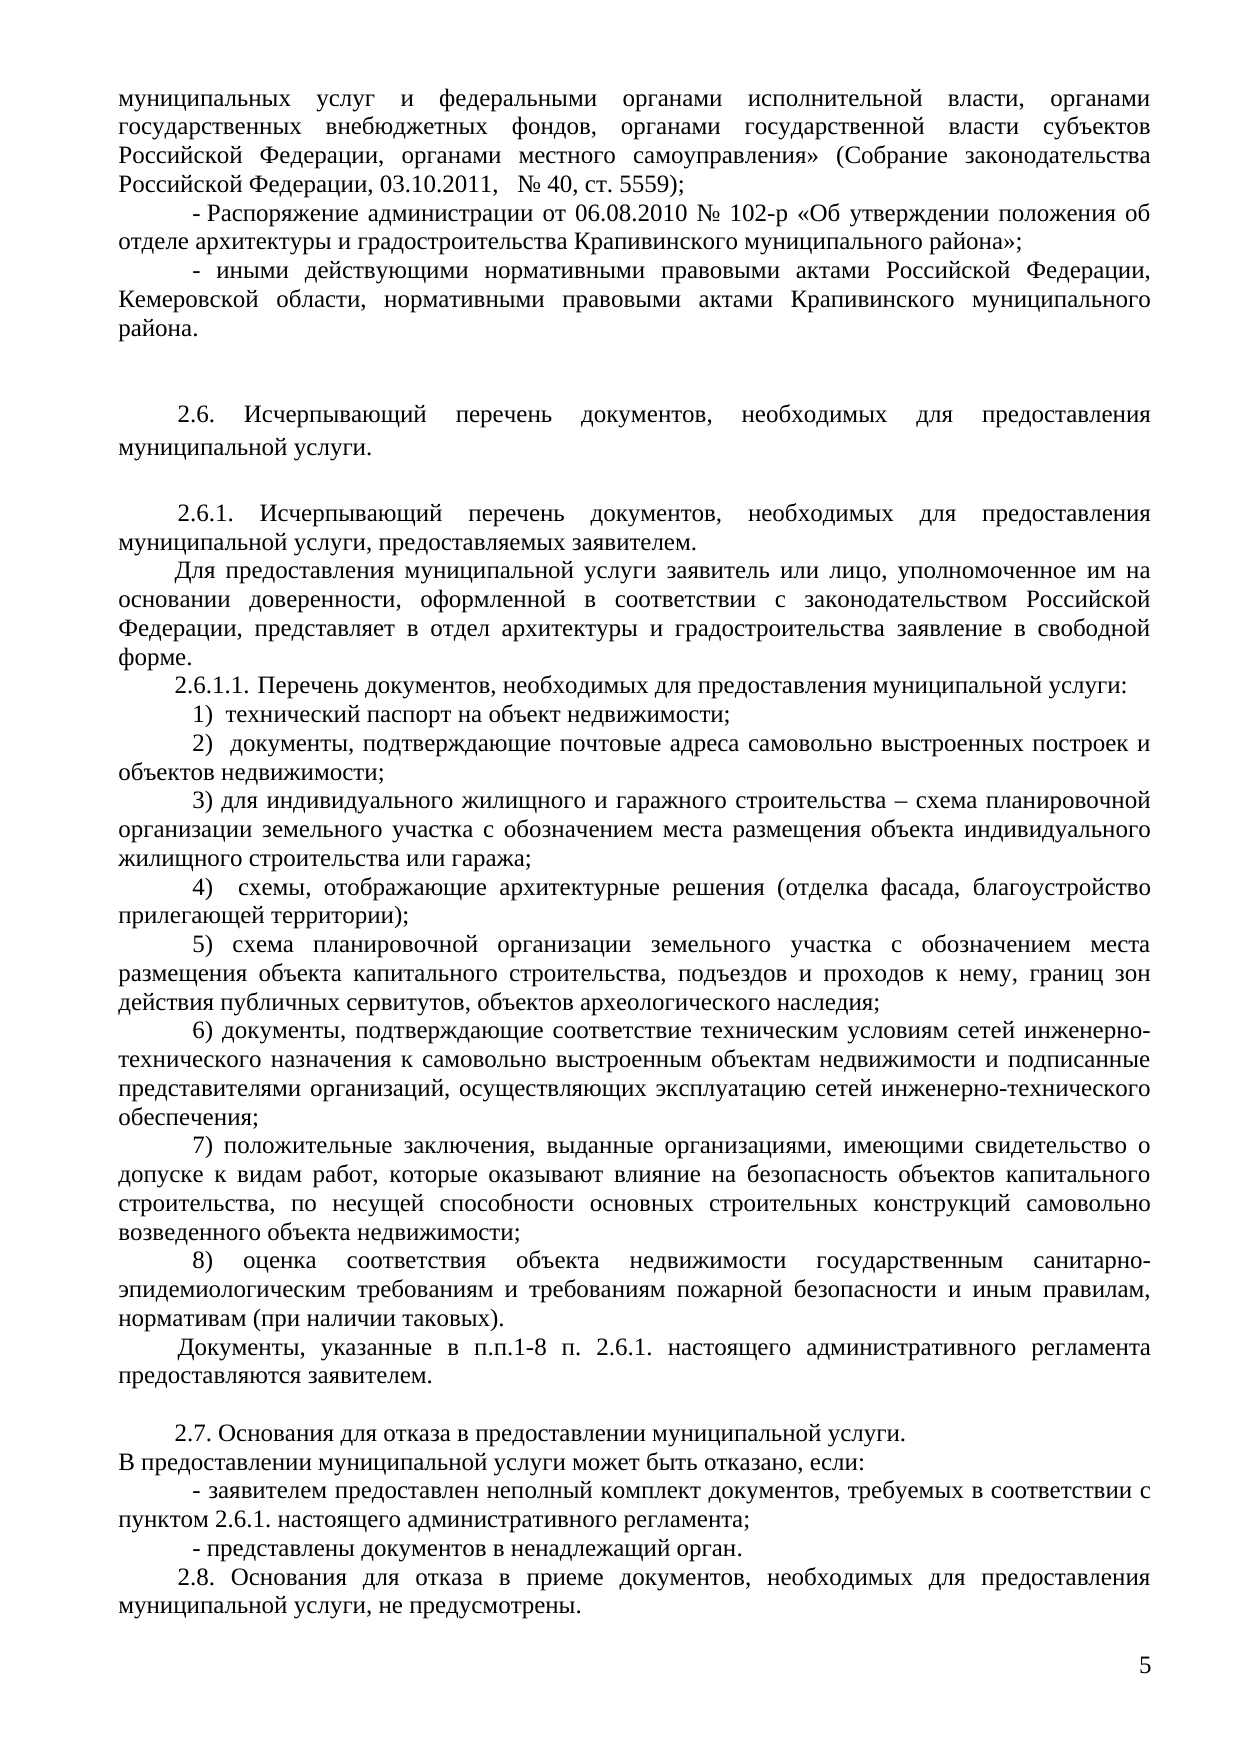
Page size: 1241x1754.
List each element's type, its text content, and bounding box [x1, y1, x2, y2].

text 3) для индивидуального жилищного и гаражного строительства – схема планировочной организации земельного участка с обозначением места размещения объекта индивидуального жилищного строительства или гаража; [118, 786, 1152, 872]
text - заявителем предоставлен неполный комплект документов, требуемых в соответствии с пунктом 2.6.1. настоящего административного регламента; [118, 1476, 1152, 1533]
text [118, 83, 1152, 198]
text - Распоряжение администрации от 06.08.2010 № 102-р «Об утверждении положения об отделе архитектуры и градостроительства Крапивинского муниципального района»; [118, 198, 1152, 255]
text 6) документы, подтверждающие соответствие техническим условиям сетей инженерно-технического назначения к самовольно выстроенным объектам недвижимости и подписанные представителями организаций, осуществляющих эксплуатацию сетей инженерно-технического обеспечения; [118, 1016, 1152, 1131]
text Документы, указанные в п.п.1-8 п. 2.6.1. настоящего административного регламента предоставляются заявителем. [118, 1332, 1152, 1389]
text 2.6.1. Исчерпывающий перечень документов, необходимых для предоставления муниципальной услуги, предоставляемых заявителем. [118, 498, 1152, 556]
text 2.6. Исчерпывающий перечень документов, необходимых для предоставления муниципальной услуги. [118, 399, 1152, 461]
text 2.6.1.1. Перечень документов, необходимых для предоставления муниципальной услуги: [118, 671, 1152, 699]
text - иными действующими нормативными правовыми актами Российской Федерации, Кемеровской области, нормативными правовыми актами Крапивинского муниципального района. [118, 255, 1152, 341]
text 7) положительные заключения, выданные организациями, имеющими свидетельство о допуске к видам работ, которые оказывают влияние на безопасность объектов капитального строительства, по несущей способности основных строительных конструкций самовольно возведенного объекта недвижимости; [118, 1131, 1152, 1246]
text 2.7. Основания для отказа в предоставлении муниципальной услуги. [118, 1418, 1152, 1447]
text Для предоставления муниципальной услуги заявитель или лицо, уполномоченное им на основании доверенности, оформленной в соответствии с законодательством Российской Федерации, представляет в отдел архитектуры и градостроительства заявление в свободной форме. [118, 556, 1152, 671]
text - представлены документов в ненадлежащий орган. [118, 1533, 1152, 1562]
text 4) схемы, отображающие архитектурные решения (отделка фасада, благоустройство прилегающей территории); [118, 872, 1152, 929]
text В предоставлении муниципальной услуги может быть отказано, если: [118, 1447, 1152, 1476]
text 1) технический паспорт на объект недвижимости; [118, 699, 1152, 728]
text 5) схема планировочной организации земельного участка с обозначением места размещения объекта капитального строительства, подъездов и проходов к нему, границ зон действия публичных сервитутов, объектов археологического наследия; [118, 929, 1152, 1016]
text 2) документы, подтверждающие почтовые адреса самовольно выстроенных построек и объектов недвижимости; [118, 728, 1152, 786]
text 8) оценка соответствия объекта недвижимости государственным санитарно-эпидемиологическим требованиям и требованиям пожарной безопасности и иным правилам, нормативам (при наличии таковых). [118, 1246, 1152, 1332]
text 2.8. Основания для отказа в приеме документов, необходимых для предоставления муниципальной услуги, не предусмотрены. [118, 1562, 1152, 1619]
